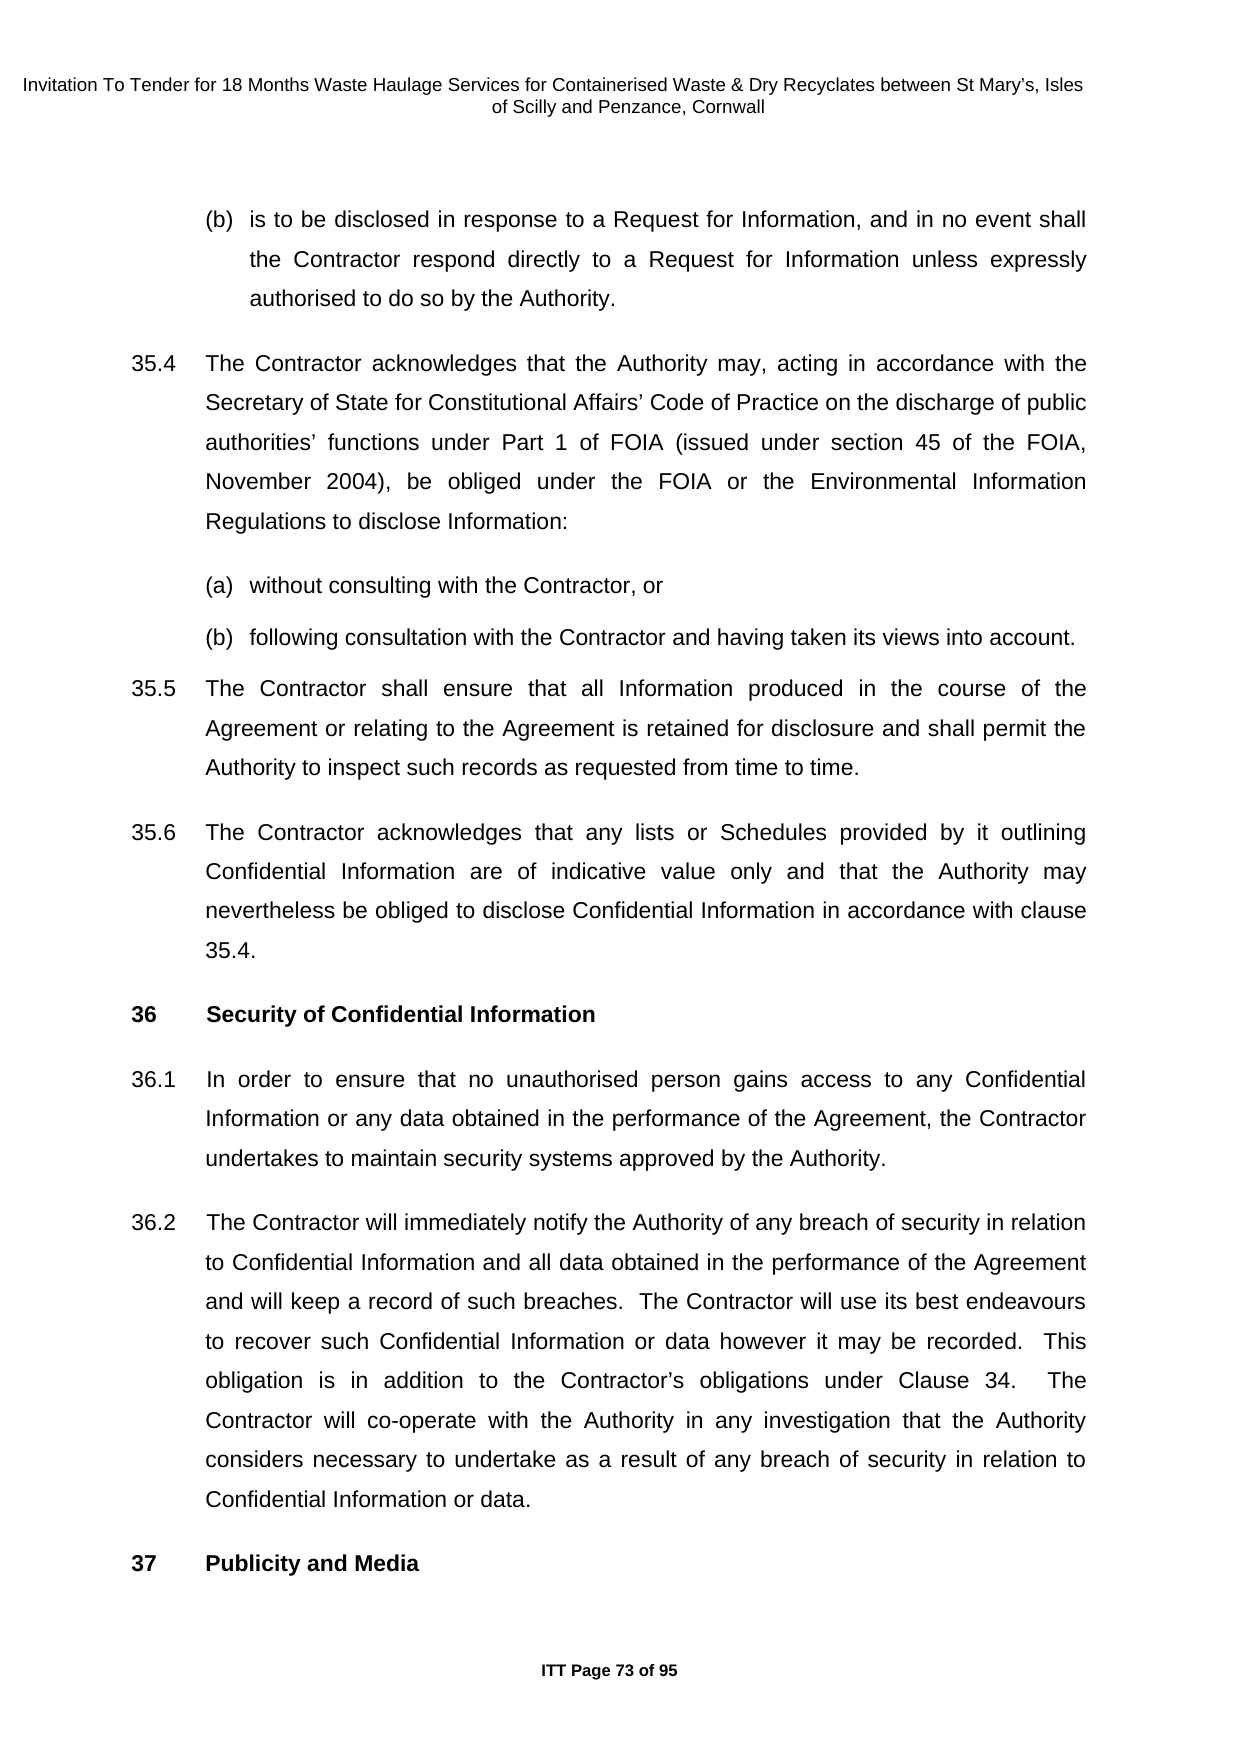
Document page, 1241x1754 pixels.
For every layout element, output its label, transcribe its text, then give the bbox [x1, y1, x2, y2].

text 35.6 The Contractor acknowledges that any lists or Schedules provided by it outlining Confidential Information are of indicative value only and that the Authority may nevertheless be obliged to disclose Confidential Information in accordance with clause 35.4. [131, 818, 1087, 963]
text 35.5 The Contractor shall ensure that all Information produced in the course of the Agreement or relating to the Agreement is retained for disclosure and shall permit the Authority to inspect such records as requested from time to time. [131, 675, 1087, 780]
text 36.2 The Contractor will immediately notify the Authority of any breach of security in relation to Confidential Information and all data obtained in the performance of the Agreement and will keep a record of such breaches. The Contractor will use its best endeavours to recover such Confidential Information or data however it may be recorded. This obligation is in addition to the Contractor’s obligations under Clause 34. The Contractor will co-operate with the Authority in any investigation that the Authority considers necessary to undertake as a result of any breach of security in relation to Confidential Information or data. [131, 1209, 1087, 1512]
text (b) following consultation with the Contractor and having taken its views into account. [205, 624, 1087, 650]
text 35.4 The Contractor acknowledges that the Authority may, acting in accordance with the Secretary of State for Constitutional Affairs’ Code of Practice on the discharge of public authorities’ functions under Part 1 of FOIA (issued under section 45 of the FOIA, November 2004), be obliged under the FOIA or the Environmental Information Regulations to disclose Information: [131, 350, 1087, 534]
text 37 Publicity and Media [131, 1550, 1087, 1576]
text 36 Security of Confidential Information [131, 1001, 1087, 1028]
text (a) without consulting with the Contractor, or [205, 572, 1087, 599]
text 36.1 In order to ensure that no unauthorised person gains access to any Confidential Information or any data obtained in the performance of the Agreement, the Contractor undertakes to maintain security systems approved by the Authority. [131, 1066, 1087, 1171]
text (b) is to be disclosed in response to a Request for Information, and in no event shall the Contractor respond directly to a Request for Information unless expressly authorised to do so by the Authority. [205, 206, 1087, 312]
